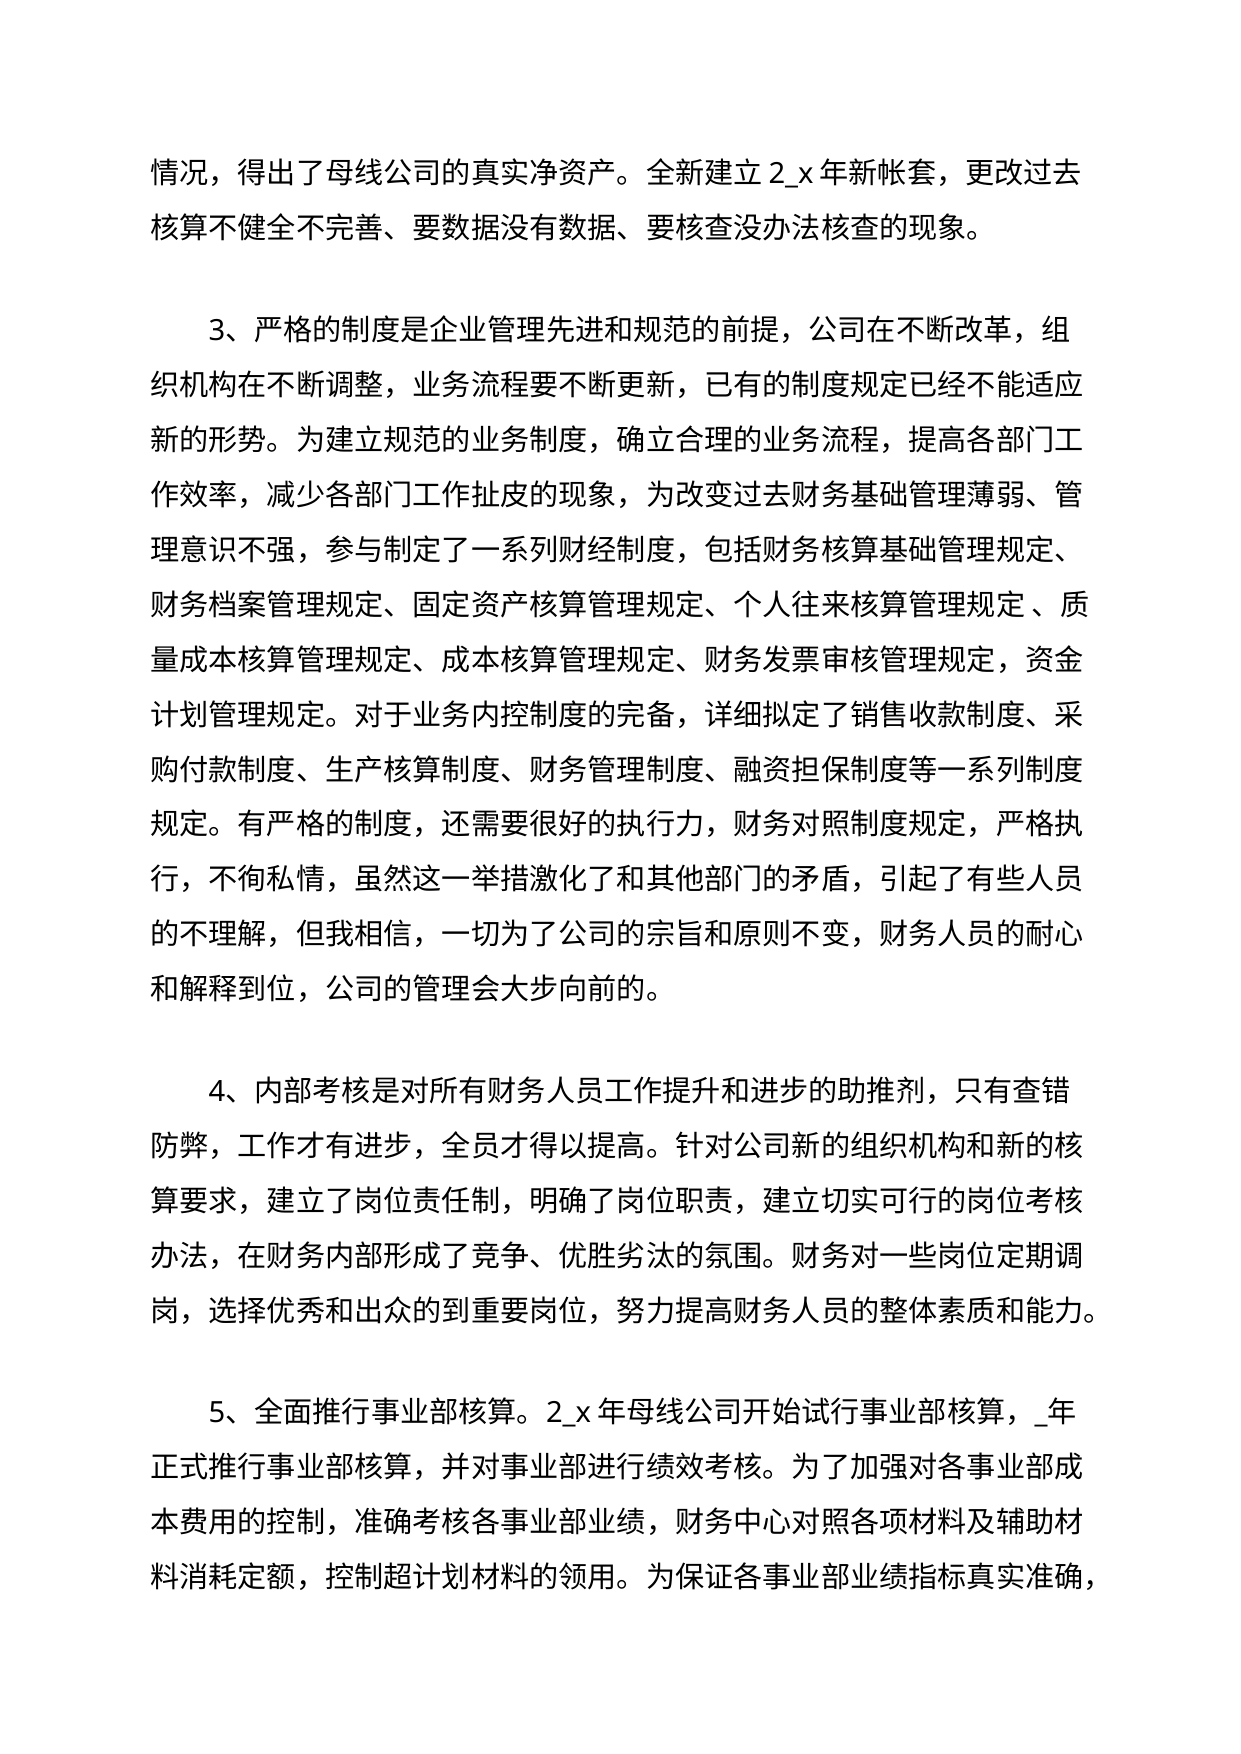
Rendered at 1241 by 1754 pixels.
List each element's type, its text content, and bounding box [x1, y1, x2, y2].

text 4、内部考核是对所有财务人员工作提升和进步的助推剂，只有查错防弊，工作才有进步，全员才得以提高。针对公司新的组织机构和新的核算要求，建立了岗位责任制，明确了岗位职责，建立切实可行的岗位考核办法，在财务内部形成了竞争、优胜劣汰的氛围。财务对一些岗位定期调岗，选择优秀和出众的到重要岗位，努力提高财务人员的整体素质和能力。 [150, 1067, 1090, 1329]
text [150, 1389, 1090, 1596]
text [150, 150, 1090, 247]
text 3、严格的制度是企业管理先进和规范的前提，公司在不断改革，组织机构在不断调整，业务流程要不断更新，已有的制度规定已经不能适应新的形势。为建立规范的业务制度，确立合理的业务流程，提高各部门工作效率，减少各部门工作扯皮的现象，为改变过去财务基础管理薄弱、管理意识不强，参与制定了一系列财经制度，包括财务核算基础管理规定、财务档案管理规定、固定资产核算管理规定、个人往来核算管理规定 、质量成本核算管理规定、成本核算管理规定、财务发票审核管理规定，资金计划管理规定。对于业务内控制度的完备，详细拟定了销售收款制度、采购付款制度、生产核算制度、财务管理制度、融资担保制度等一系列制度规定。有严格的制度，还需要很好的执行力，财务对照制度规定，严格执行，不徇私情，虽然这一举措激化了和其他部门的矛盾，引起了有些人员的不理解，但我相信，一切为了公司的宗旨和原则不变，财务人员的耐心和解释到位，公司的管理会大步向前的。 [150, 307, 1090, 1008]
